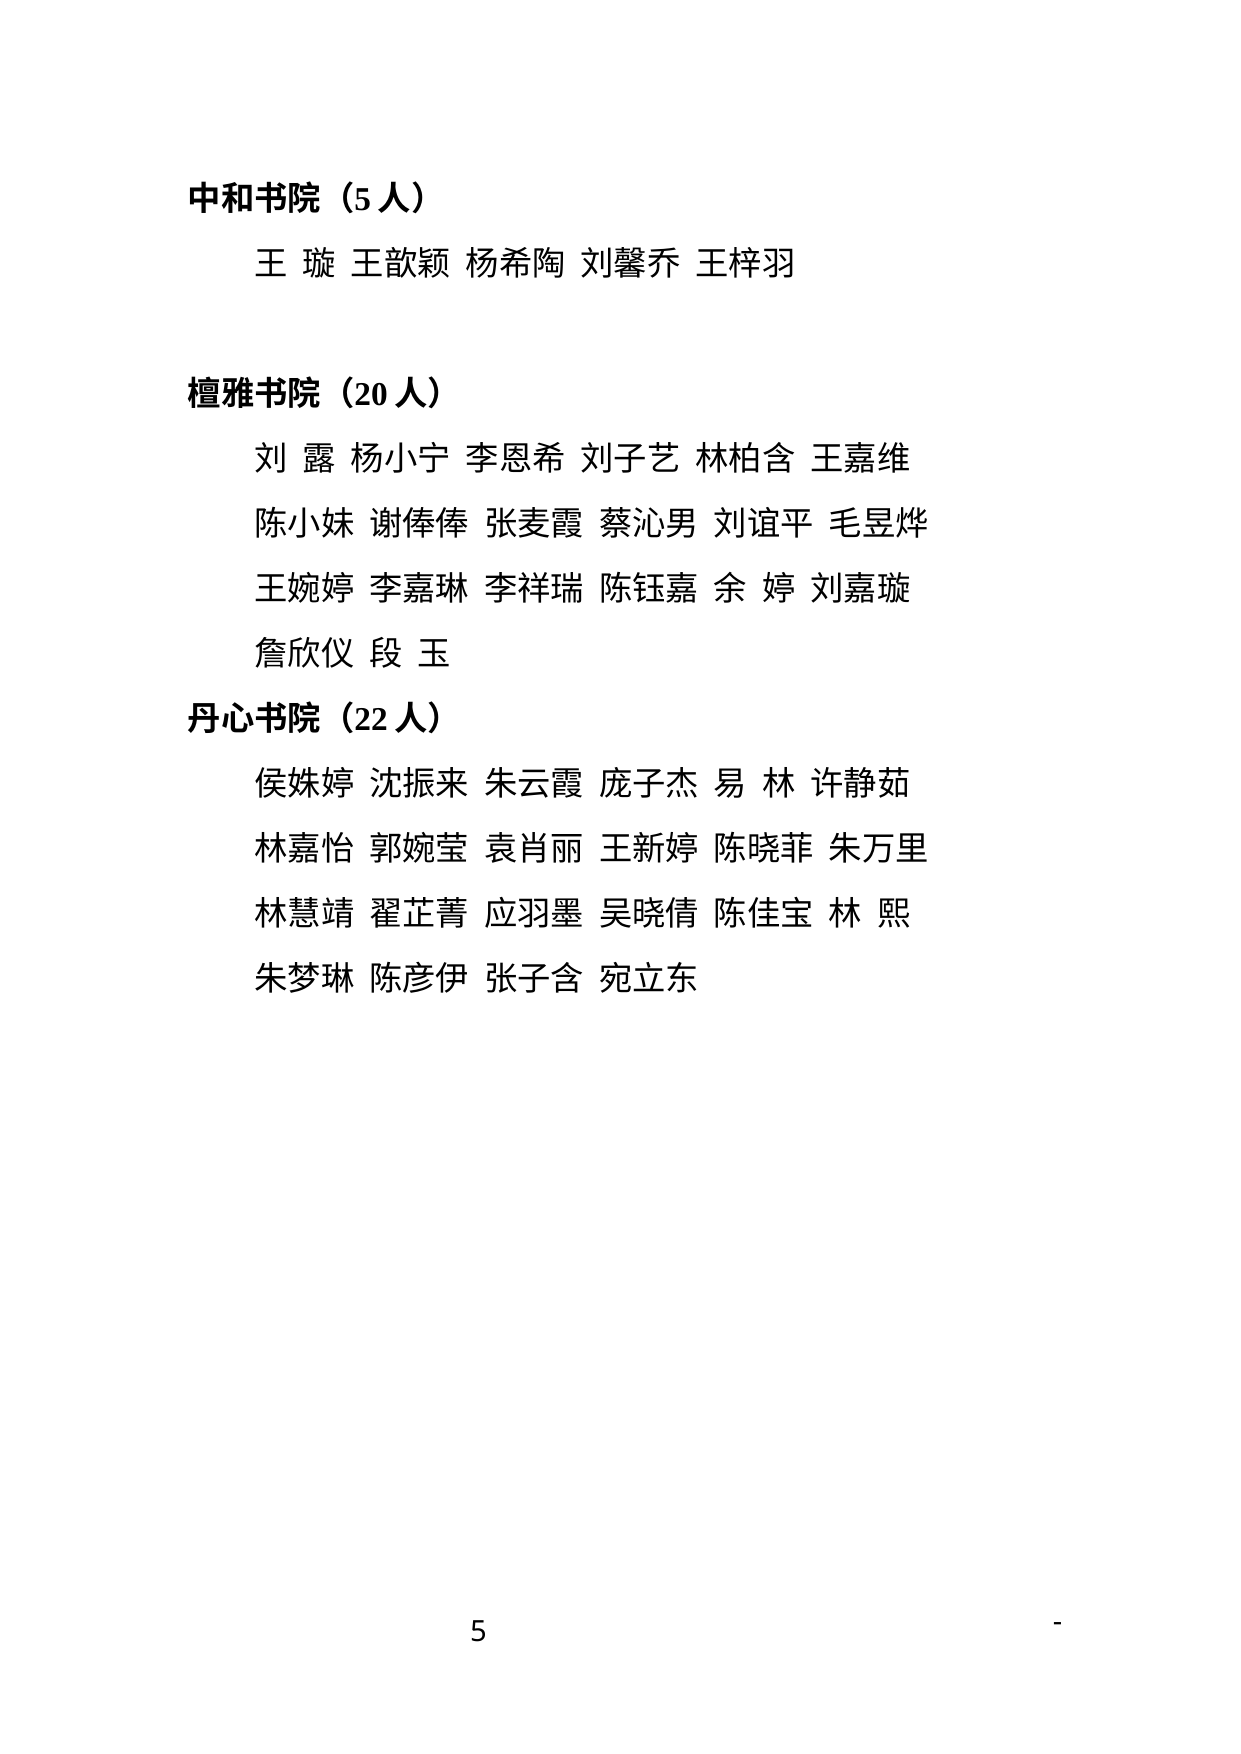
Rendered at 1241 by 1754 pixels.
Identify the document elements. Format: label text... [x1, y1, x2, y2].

text 王婉婷 李嘉琳 李祥瑞 陈钰嘉 余 婷 刘嘉璇 [187, 553, 1053, 618]
text 丹心书院（22人） [187, 683, 1053, 748]
text 詹欣仪 段 玉 [187, 618, 1053, 683]
text 陈小妹 谢俸俸 张麦霞 蔡沁男 刘谊平 毛昱烨 [187, 488, 1053, 553]
text 林慧靖 翟芷菁 应羽墨 吴晓倩 陈佳宝 林 熙 [187, 878, 1053, 943]
text 王 璇 王歆颖 杨希陶 刘馨乔 王梓羽 [187, 228, 1053, 293]
text 中和书院（5人） [187, 163, 1053, 228]
text 朱梦琳 陈彦伊 张子含 宛立东 [187, 943, 1053, 1008]
text 刘 露 杨小宁 李恩希 刘子艺 林柏含 王嘉维 [187, 423, 1053, 488]
text 林嘉怡 郭婉莹 袁肖丽 王新婷 陈晓菲 朱万里 [187, 813, 1053, 878]
text 侯姝婷 沈振来 朱云霞 庞子杰 易 林 许静茹 [187, 748, 1053, 813]
text 檀雅书院（20人） [187, 358, 1053, 423]
